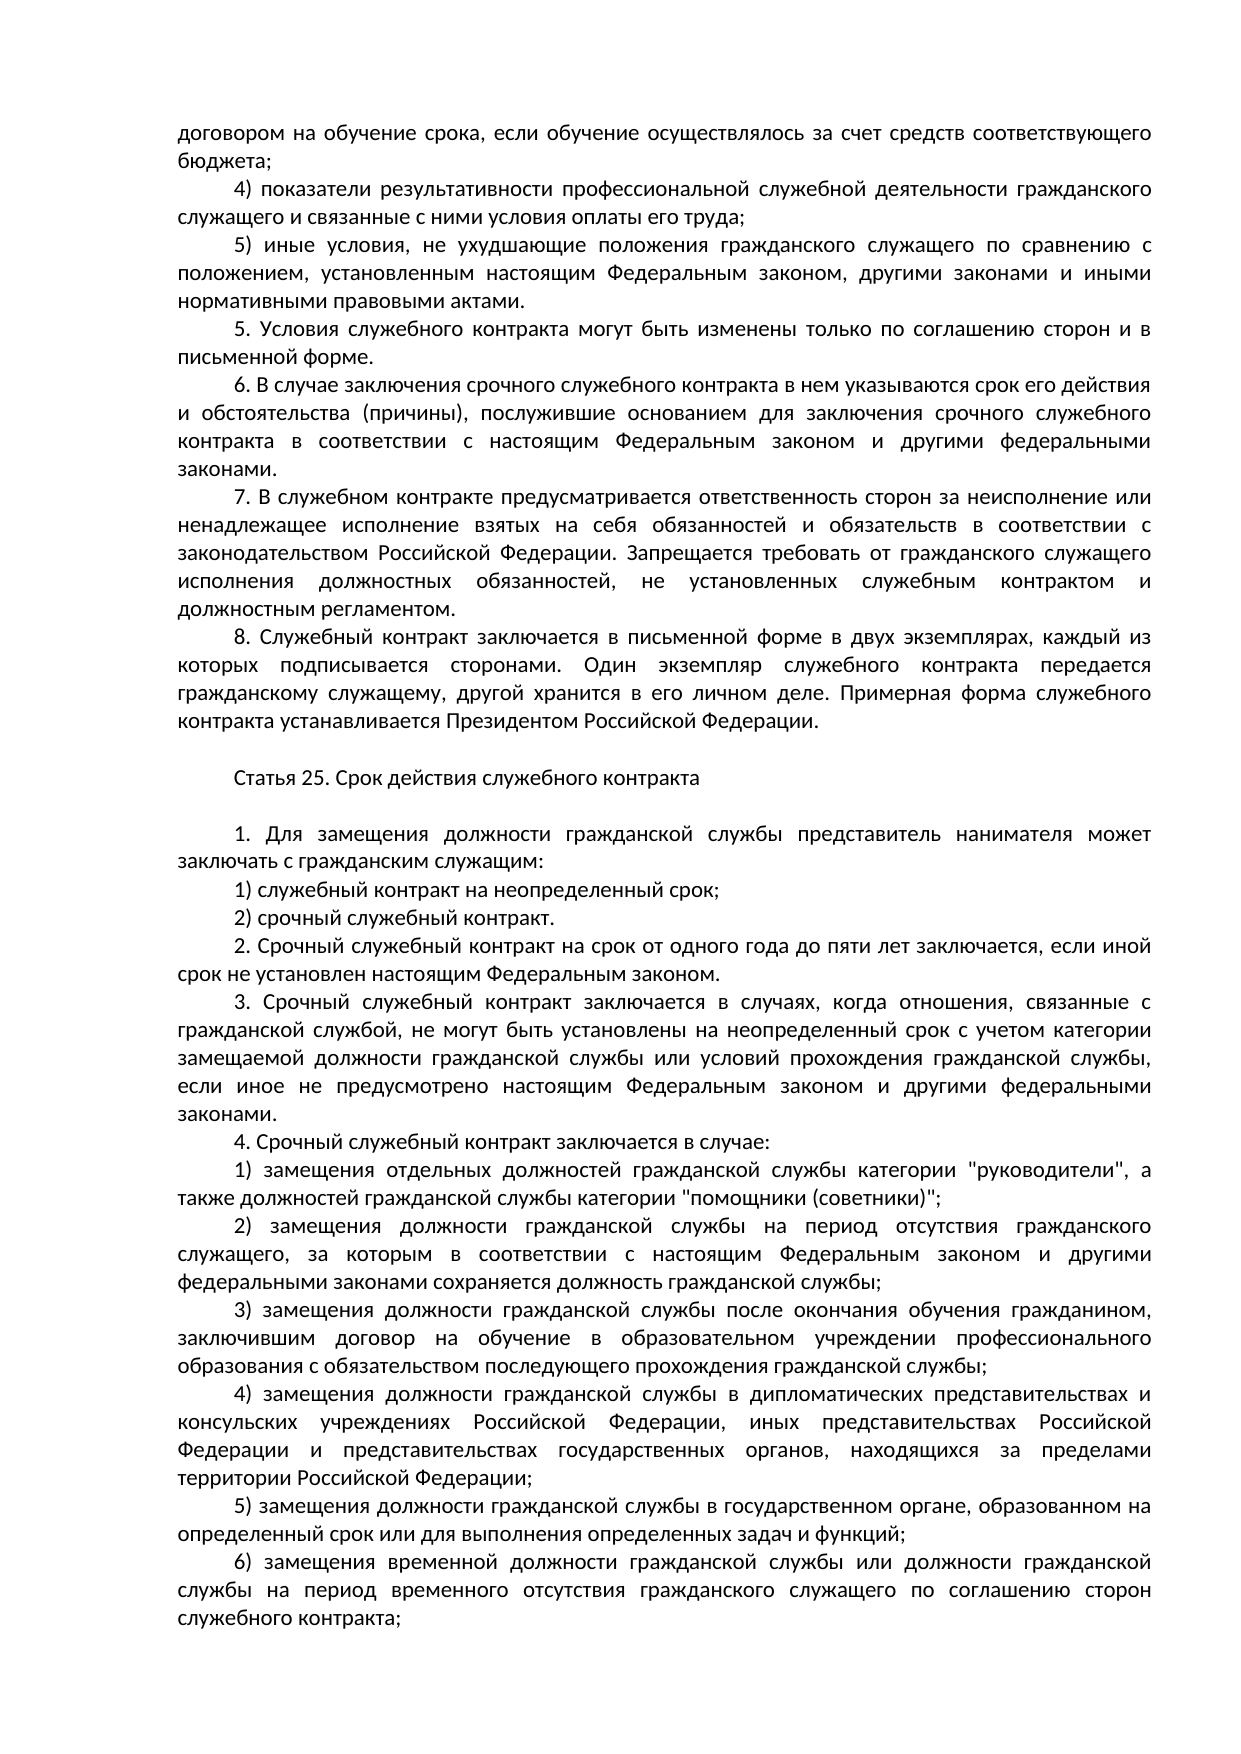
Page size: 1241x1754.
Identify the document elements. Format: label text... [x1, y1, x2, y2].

text 2) замещения должности гражданской службы на период отсутствия гражданского служащего, за которым в соответствии с настоящим Федеральным законом и другими федеральными законами сохраняется должность гражданской службы; [177, 1211, 1152, 1295]
text Статья 25. Срок действия служебного контракта [177, 763, 1152, 791]
text 4) показатели результативности профессиональной служебной деятельности гражданского служащего и связанные с ними условия оплаты его труда; [177, 174, 1152, 230]
text 8. Служебный контракт заключается в письменной форме в двух экземплярах, каждый из которых подписывается сторонами. Один экземпляр служебного контракта передается гражданскому служащему, другой хранится в его личном деле. Примерная форма служебного контракта устанавливается Президентом Российской Федерации. [177, 622, 1152, 734]
text 4) замещения должности гражданской службы в дипломатических представительствах и консульских учреждениях Российской Федерации, иных представительствах Российской Федерации и представительствах государственных органов, находящихся за пределами территории Российской Федерации; [177, 1379, 1152, 1491]
text 5) замещения должности гражданской службы в государственном органе, образованном на определенный срок или для выполнения определенных задач и функций; [177, 1491, 1152, 1547]
text 1) замещения отдельных должностей гражданской службы категории "руководители", а также должностей гражданской службы категории "помощники (советники)"; [177, 1155, 1152, 1211]
text 1. Для замещения должности гражданской службы представитель нанимателя может заключать с гражданским служащим: [177, 819, 1152, 875]
text 2. Срочный служебный контракт на срок от одного года до пяти лет заключается, если иной срок не установлен настоящим Федеральным законом. [177, 931, 1152, 987]
text 5. Условия служебного контракта могут быть изменены только по соглашению сторон и в письменной форме. [177, 314, 1152, 370]
text 4. Срочный служебный контракт заключается в случае: [177, 1127, 1152, 1155]
text 5) иные условия, не ухудшающие положения гражданского служащего по сравнению с положением, установленным настоящим Федеральным законом, другими законами и иными нормативными правовыми актами. [177, 230, 1152, 314]
text 2) срочный служебный контракт. [177, 903, 1152, 931]
text 6) замещения временной должности гражданской службы или должности гражданской службы на период временного отсутствия гражданского служащего по соглашению сторон служебного контракта; [177, 1547, 1152, 1631]
text 1) служебный контракт на неопределенный срок; [177, 875, 1152, 903]
text 3) замещения должности гражданской службы после окончания обучения гражданином, заключившим договор на обучение в образовательном учреждении профессионального образования с обязательством последующего прохождения гражданской службы; [177, 1295, 1152, 1379]
text 3. Срочный служебный контракт заключается в случаях, когда отношения, связанные с гражданской службой, не могут быть установлены на неопределенный срок с учетом категории замещаемой должности гражданской службы или условий прохождения гражданской службы, если иное не предусмотрено настоящим Федеральным законом и другими федеральными законами. [177, 987, 1152, 1127]
text 6. В случае заключения срочного служебного контракта в нем указываются срок его действия и обстоятельства (причины), послужившие основанием для заключения срочного служебного контракта в соответствии с настоящим Федеральным законом и другими федеральными законами. [177, 370, 1152, 482]
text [177, 118, 1152, 174]
text 7. В служебном контракте предусматривается ответственность сторон за неисполнение или ненадлежащее исполнение взятых на себя обязанностей и обязательств в соответствии с законодательством Российской Федерации. Запрещается требовать от гражданского служащего исполнения должностных обязанностей, не установленных служебным контрактом и должностным регламентом. [177, 482, 1152, 622]
